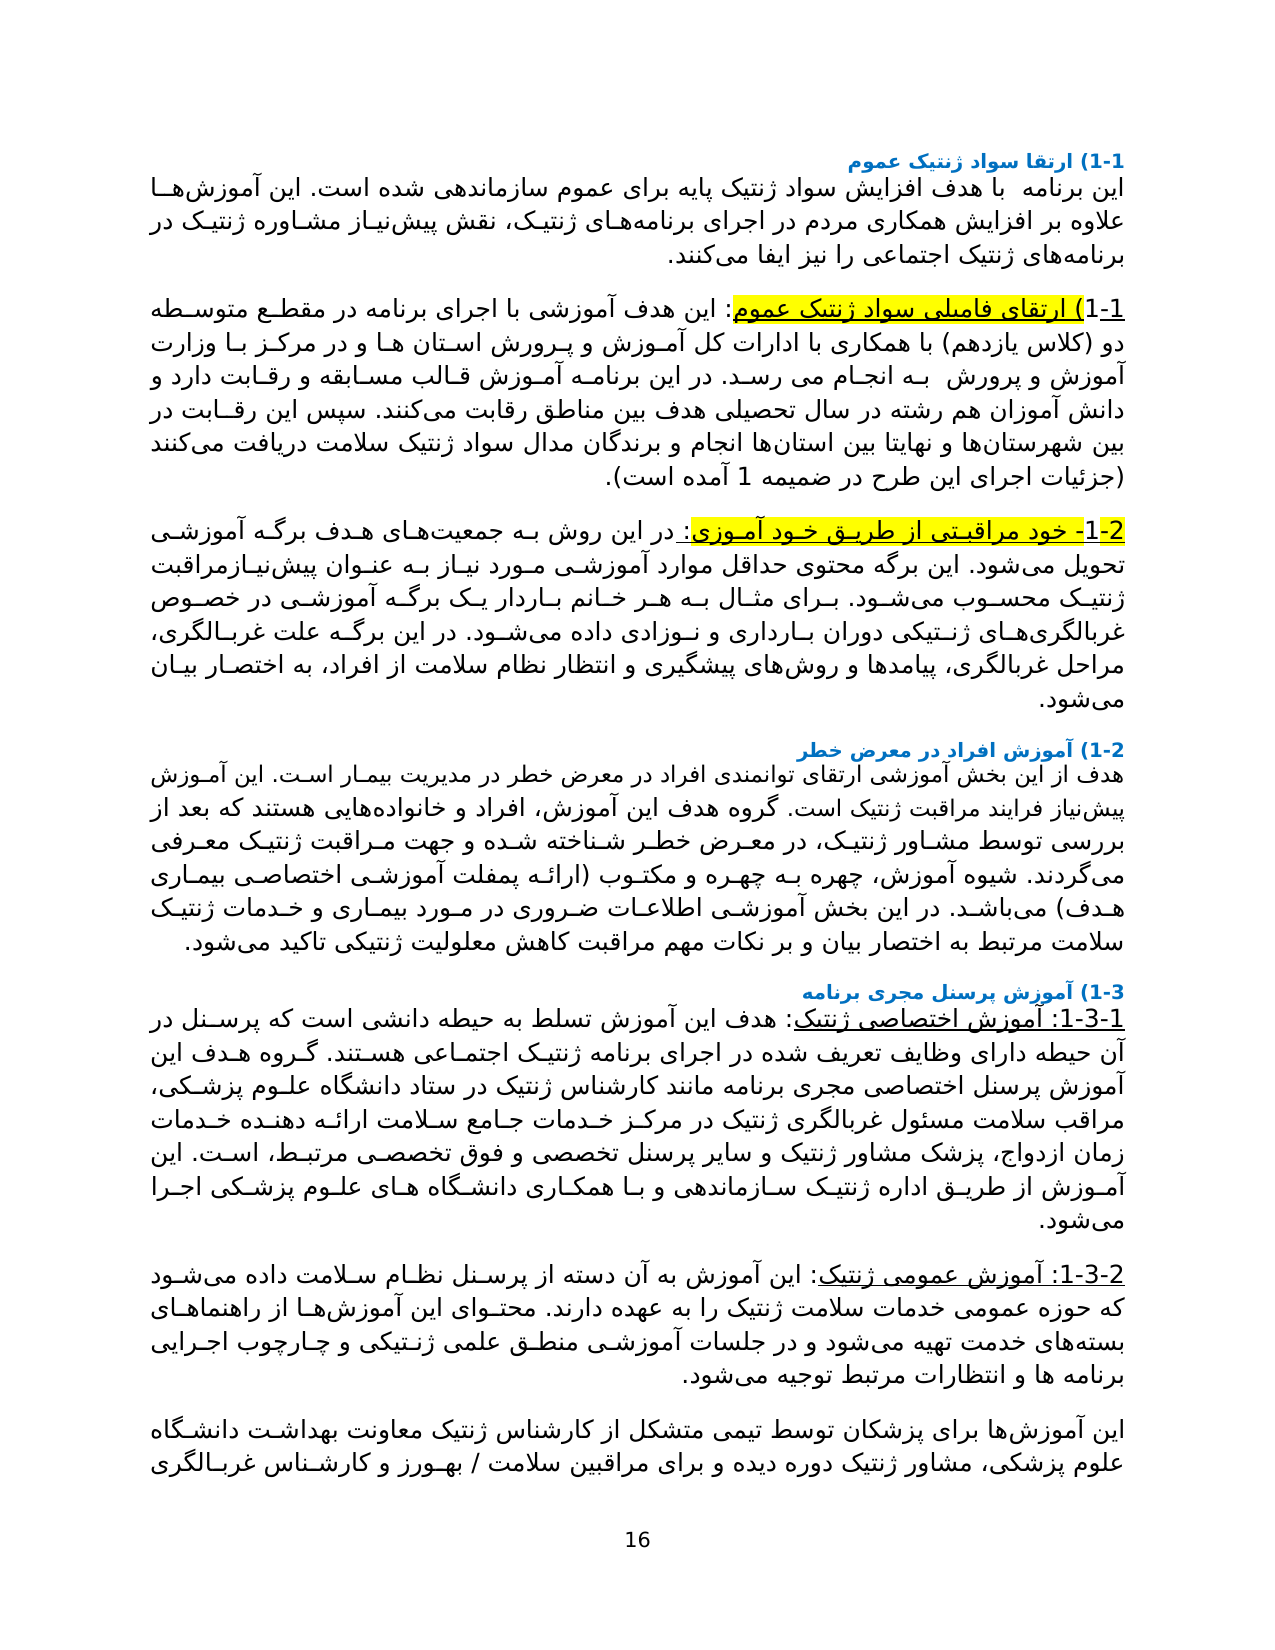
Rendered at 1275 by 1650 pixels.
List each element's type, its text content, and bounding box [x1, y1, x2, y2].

text هدف از این بخش آموزشی ارتقای توانمندی افراد در معرض خطر در مدیریت بیمار است. این آموزش پیش‌نیاز فرایند مراقبت ژنتیک است. گروه هدف این آموزش، افراد و خانواده‌هایی هستند که بعد از بررسی‌ توسط مشاور ژنتیک، در معرض خطر شناخته شده و جهت مراقبت ژنتیک معرفی می‌گردند. شیوه آموزش، چهره به چهره و مکتوب (ارائه پمفلت آموزشی اختصاصی بیماری هدف) می‌باشد. در این بخش آموزشی اطلاعات ضروری در مورد بیماری و خدمات ژنتیک سلامت مرتبط به اختصار بیان و بر نکات مهم مراقبت کاهش معلولیت ژنتیکی تاکید می‌شود. [150, 762, 1125, 956]
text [150, 1415, 1125, 1478]
subtitle 1-1) ارتقا سواد ژنتیک عموم [150, 150, 1125, 173]
text 1-1) ارتقای فامیلی سواد ژنتیک عموم: این هدف آموزشی با اجرای برنامه در مقطع متوسطه دو (کلاس یازدهم) با همکاری با ادارات کل آموزش و پرورش استان ها و در مرکز با وزارت آموزش و پرورش به انجام می رسد. در این برنامه آموزش قالب مسابقه و رقابت دارد و دانش آموزان هم رشته در سال تحصیلی هدف بین مناطق رقابت می‌کنند. سپس این رقابت در بین شهرستان‌ها و نهایتا بین استان‌ها انجام و برندگان مدال سواد ژنتیک سلامت دریافت می‌کنند (جزئیات اجرای این طرح در ضمیمه 1 آمده است). [150, 294, 1125, 491]
text 1-3-2: آموزش عمومی ژنتیک: این آموزش به آن دسته از پرسنل نظام سلامت داده می‌شود که حوزه عمومی خدمات سلامت ژنتیک را به عهده دارند. محتوای این آموزش‌ها از راهنماهای بسته‌های خدمت تهیه می‌شود و در جلسات آموزشی منطق علمی ژنتیکی و چارچوب اجرایی برنامه ها و انتظارات مرتبط توجیه می‌شود. [150, 1260, 1125, 1390]
subtitle 1-3) آموزش پرسنل مجری برنامه [150, 981, 1125, 1004]
text 1-2- خود مراقبتی از طریق خود آموزی: در این روش به جمعیت‌های هدف برگه آموزشی تحویل می‌شود. این برگه محتوی حداقل موارد آموزشی مورد نیاز به عنوان پیش‌نیازمراقبت ژنتیک محسوب می‌شود. برای مثال به هر خانم باردار یک برگه آموزشی در خصوص غربالگری‌های ژنتیکی دوران بارداری و نوزادی داده می‌شود. در این برگه علت غربالگری، مراحل غربالگری، پیامد‌ها و روش‌های پیشگیری و انتظار نظام سلامت از افراد، به اختصار بیان می‌شود. [150, 517, 1125, 713]
text این برنامه با هدف افزایش سواد ژنتیک پایه برای عموم سازماندهی شده است. این آموزش‌ها علاوه بر افزایش همکاری مردم در اجرای برنامه‌های ژنتیک، نقش پیش‌نیاز مشاوره ژنتیک در برنامه‌های ژنتیک اجتماعی را نیز ایفا می‌‌کنند. [150, 173, 1125, 269]
subtitle 1-2) آموزش افراد در معرض خطر [150, 739, 1125, 762]
text 1-3-1: آموزش اختصاصی ژنتیک: هدف این آموزش تسلط به حیطه دانشی است که پرسنل در آن حیطه دارای وظایف تعریف شده در اجرای برنامه ژنتیک اجتماعی هستند. گروه هدف این آموزش پرسنل اختصاصی مجری برنامه مانند کارشناس ژنتیک در ستاد دانشگاه علوم پزشکی، مراقب سلامت مسئول غربالگری ژنتیک در مرکز خدمات جامع سلامت ارائه دهنده خدمات زمان ازدواج، پزشک مشاور ژنتیک و سایر پرسنل تخصصی و فوق تخصصی مرتبط، است. این آموزش از طریق اداره ژنتیک سازماندهی و با همکاری دانشگاه های علوم پزشکی اجرا می‌شود. [150, 1004, 1125, 1235]
